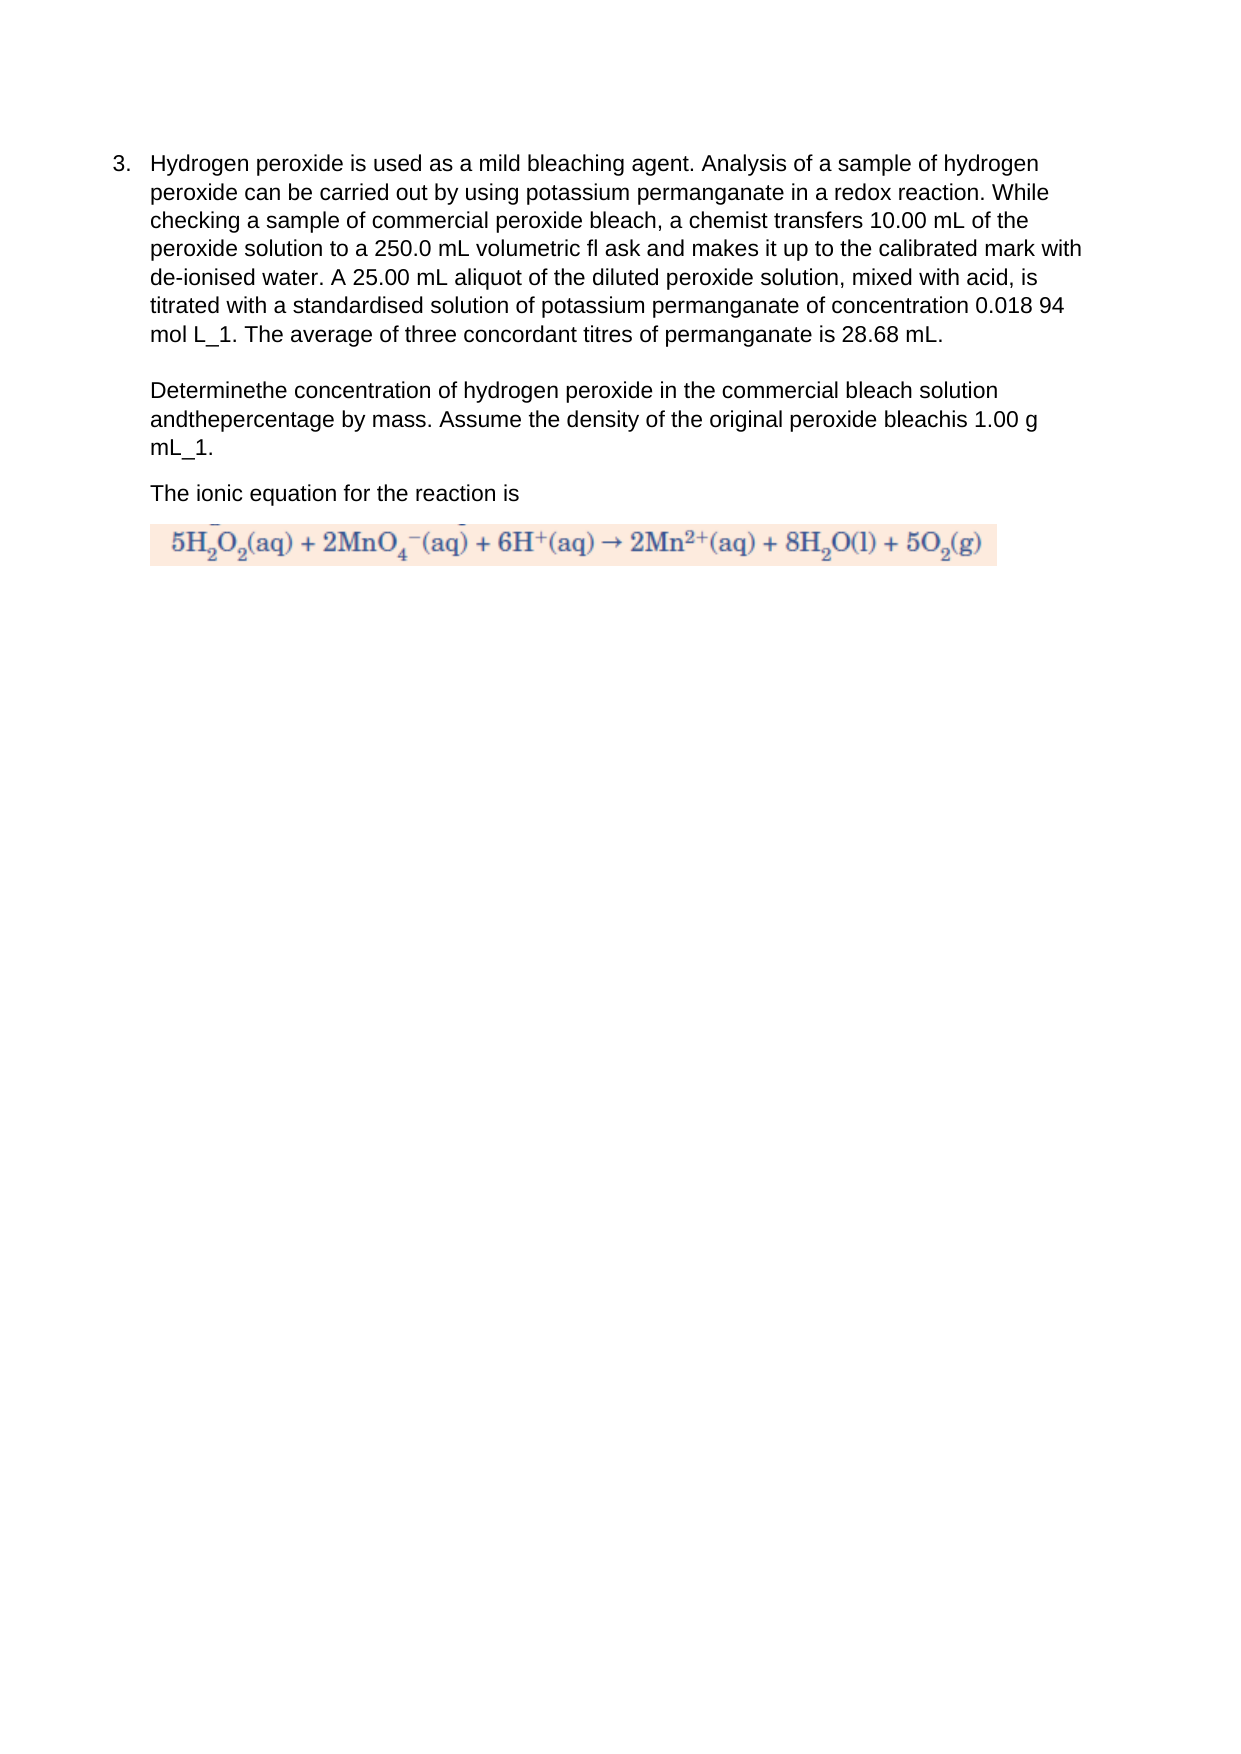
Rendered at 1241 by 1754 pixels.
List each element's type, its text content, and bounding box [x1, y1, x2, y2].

text The ionic equation for the reaction is [150, 479, 1090, 506]
list Hydrogen peroxide is used as a mild bleaching agent. Analysis of a sample of hydrogen peroxide can be carried out by using potassium permanganate in a redox reaction. While checking a sample of commercial peroxide bleach, a chemist transfers 10.00 mL of the peroxide solution to a 250.0 mL volumetric fl ask and makes it up to the calibrated mark with de-ionised water. A 25.00 mL aliquot of the diluted peroxide solution, mixed with acid, is titrated with a standardised solution of potassium permanganate of concentration 0.018 94 mol L_1. The average of three concordant titres of permanganate is 28.68 mL. [112, 150, 1090, 347]
list Determinethe concentration of hydrogen peroxide in the commercial bleach solution andthepercentage by mass. Assume the density of the original peroxide bleachis 1.00 g mL_1. [150, 377, 1090, 461]
picture [150, 524, 997, 566]
